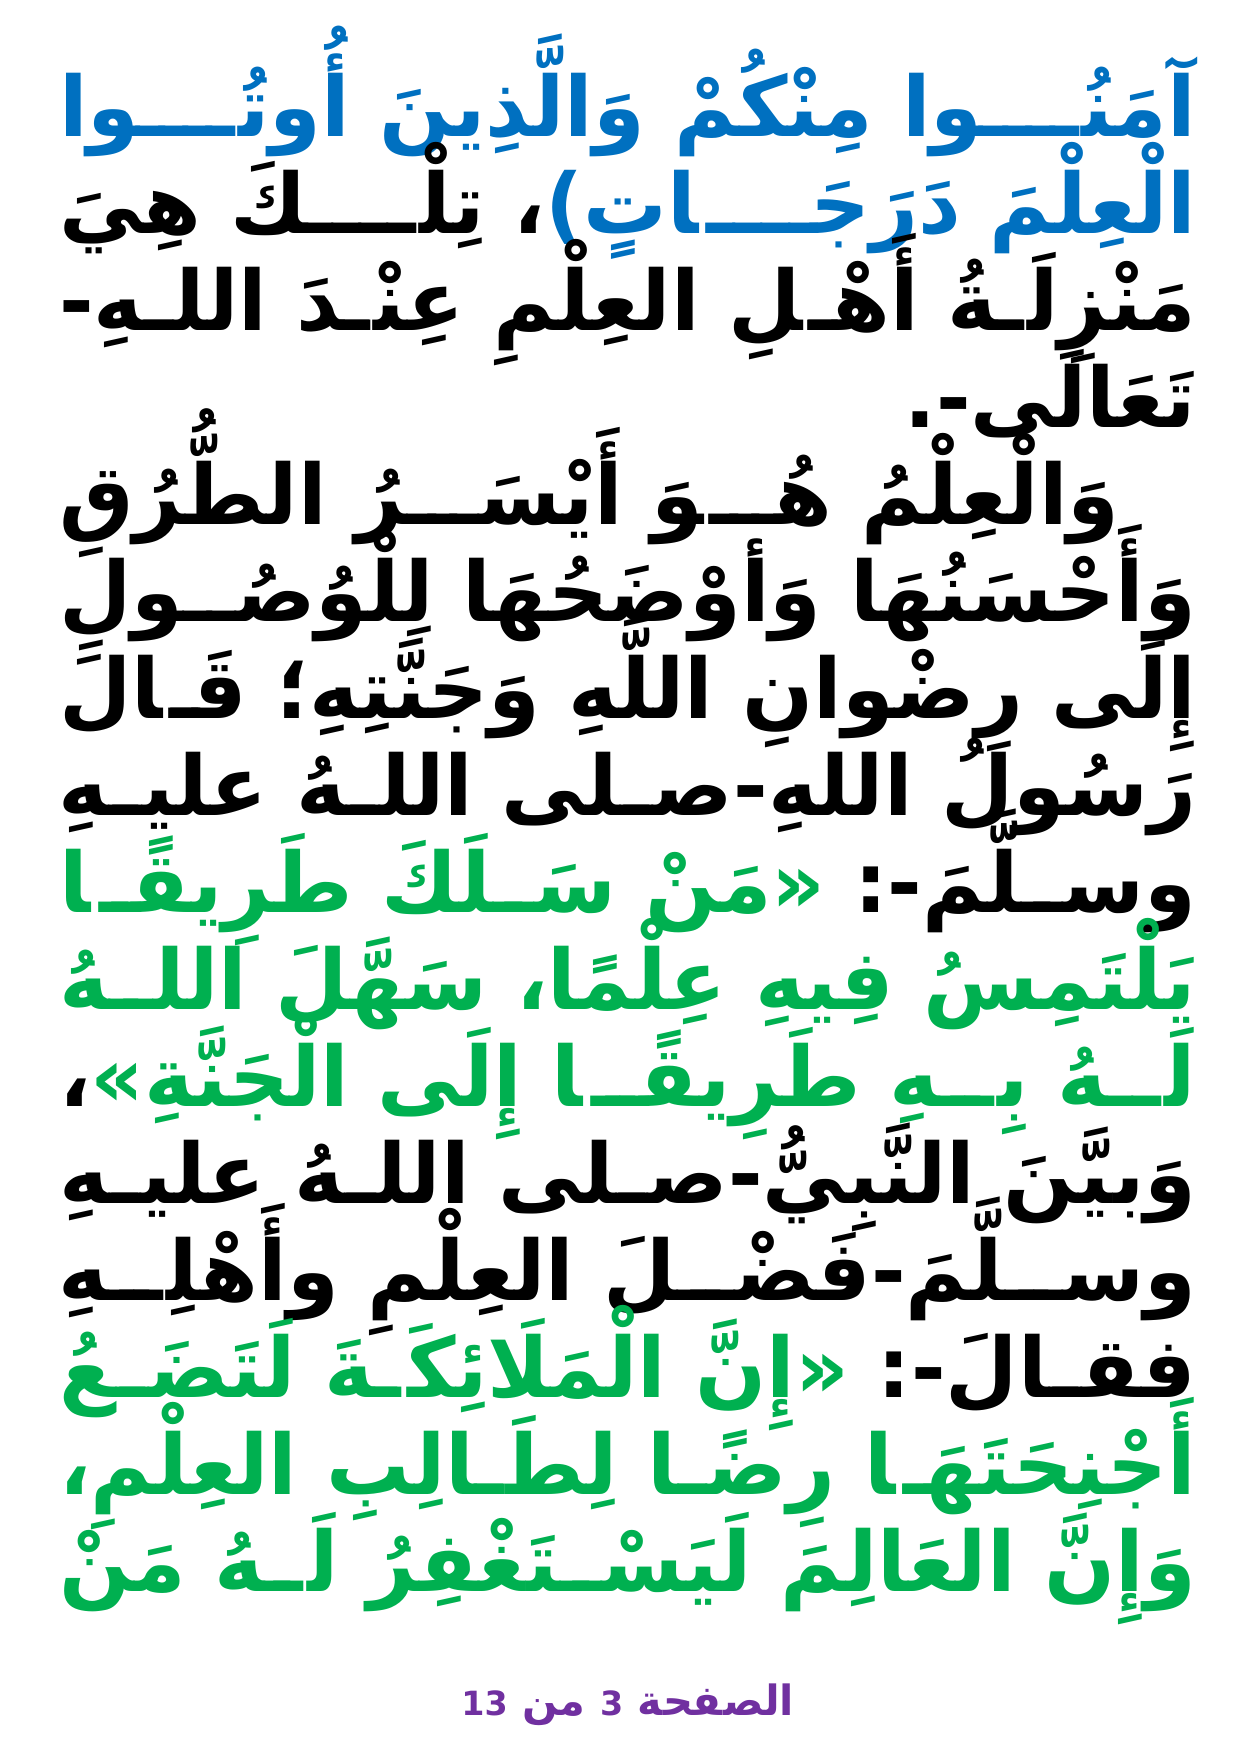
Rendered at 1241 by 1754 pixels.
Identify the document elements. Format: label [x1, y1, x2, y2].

text [59, 447, 1196, 1611]
text [59, 59, 1196, 447]
